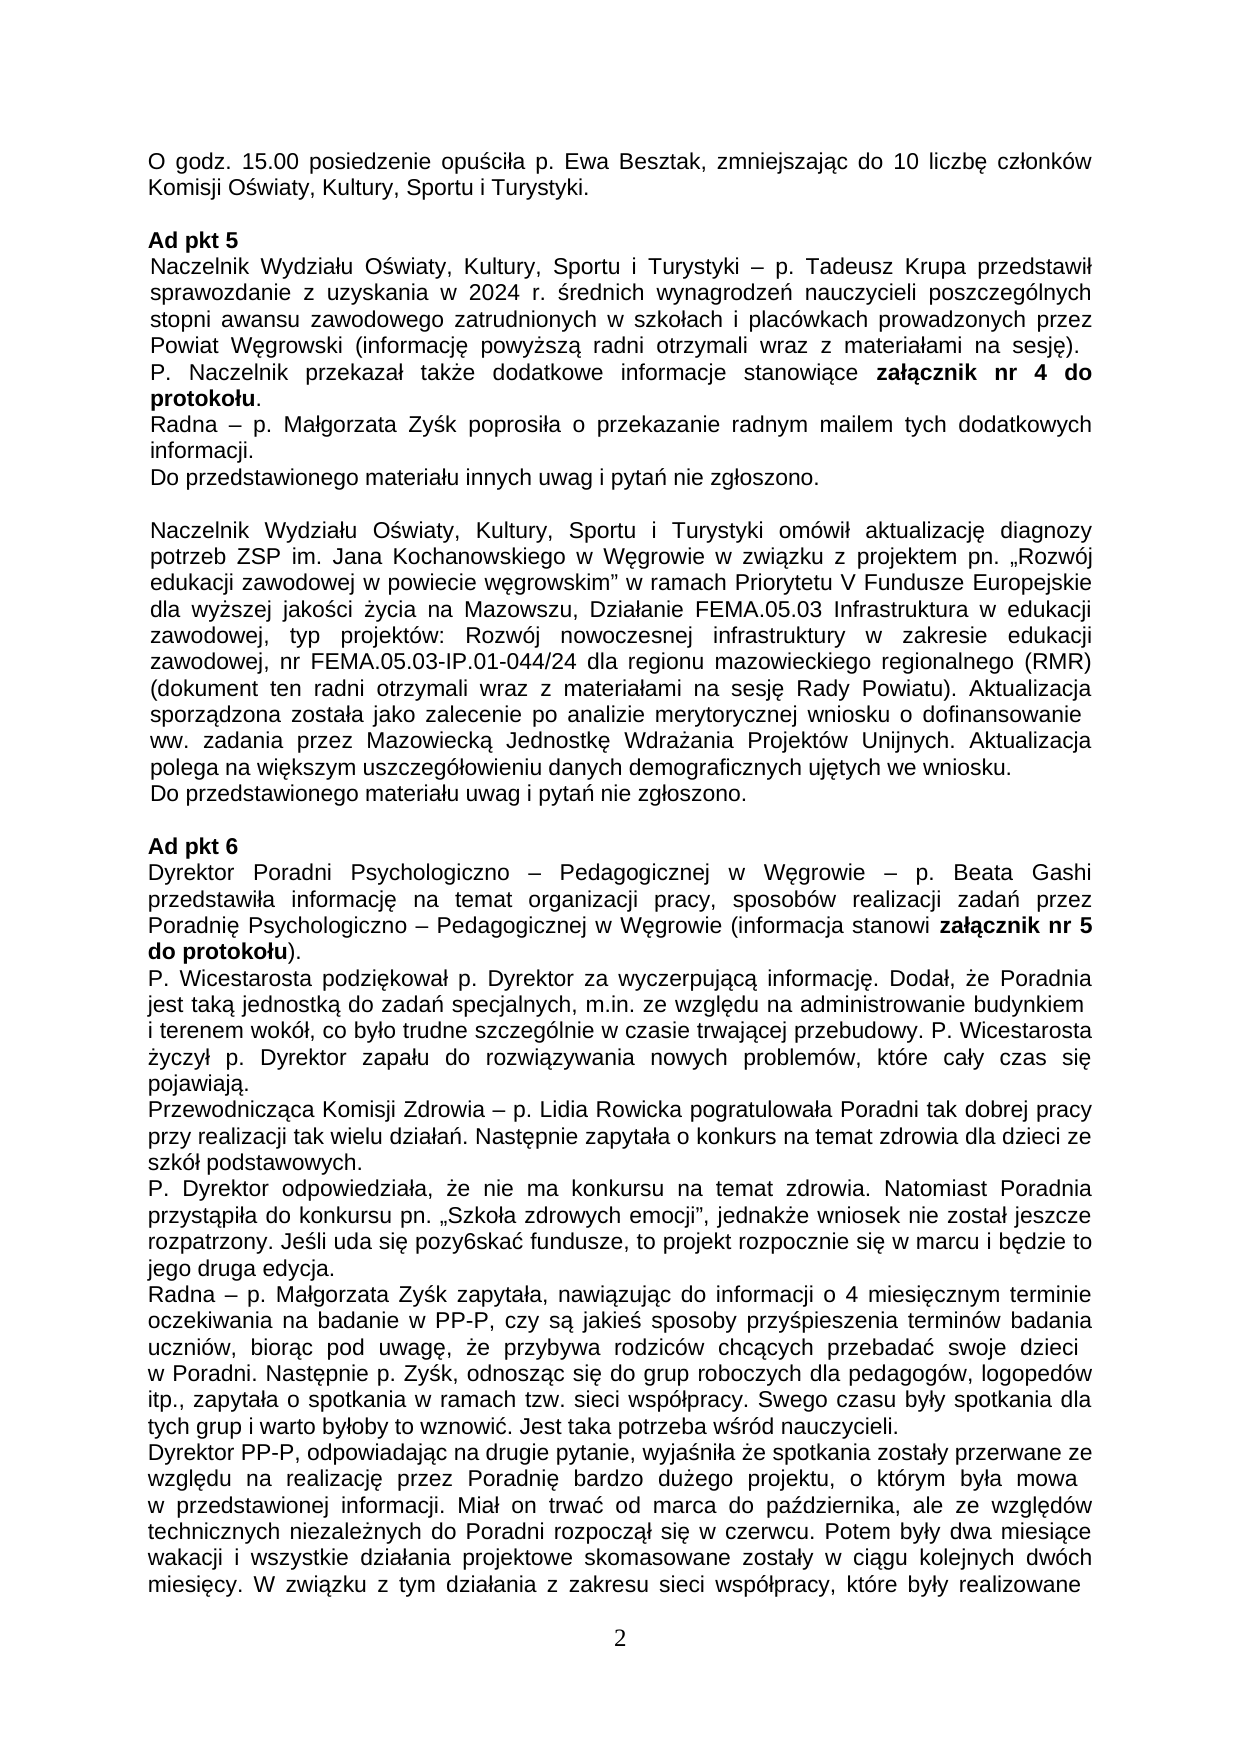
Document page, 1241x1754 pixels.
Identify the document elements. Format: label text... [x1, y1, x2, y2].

text Ad pkt 6 [148, 833, 1093, 859]
text Naczelnik Wydziału Oświaty, Kultury, Sportu i Turystyki – p. Tadeusz Krupa przedstawił sprawozdanie z uzyskania w 2024 r. średnich wynagrodzeń nauczycieli poszczególnych stopni awansu zawodowego zatrudnionych w szkołach i placówkach prowadzonych przez Powiat Węgrowski (informację powyższą radni otrzymali wraz z materiałami na sesję). P. Naczelnik przekazał także dodatkowe informacje stanowiące załącznik nr 4 do protokołu. [150, 253, 1093, 411]
text Ad pkt 5 [148, 227, 1093, 253]
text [148, 1439, 1093, 1597]
text O godz. 15.00 posiedzenie opuściła p. Ewa Besztak, zmniejszając do 10 liczbę członków Komisji Oświaty, Kultury, Sportu i Turystyki. [148, 148, 1093, 200]
text Radna – p. Małgorzata Zyśk zapytała, nawiązując do informacji o 4 miesięcznym terminie oczekiwania na badanie w PP-P, czy są jakieś sposoby przyśpieszenia terminów badania uczniów, biorąc pod uwagę, że przybywa rodziców chcących przebadać swoje dzieci w Poradni. Następnie p. Zyśk, odnosząc się do grup roboczych dla pedagogów, logopedów itp., zapytała o spotkania w ramach tzw. sieci współpracy. Swego czasu były spotkania dla tych grup i warto byłoby to wznowić. Jest taka potrzeba wśród nauczycieli. [148, 1281, 1093, 1439]
text Naczelnik Wydziału Oświaty, Kultury, Sportu i Turystyki omówił aktualizację diagnozy potrzeb ZSP im. Jana Kochanowskiego w Węgrowie w związku z projektem pn. „Rozwój edukacji zawodowej w powiecie węgrowskim” w ramach Priorytetu V Fundusze Europejskie dla wyższej jakości życia na Mazowszu, Działanie FEMA.05.03 Infrastruktura w edukacji zawodowej, typ projektów: Rozwój nowoczesnej infrastruktury w zakresie edukacji zawodowej, nr FEMA.05.03-IP.01-044/24 dla regionu mazowieckiego regionalnego (RMR) (dokument ten radni otrzymali wraz z materiałami na sesję Rady Powiatu). Aktualizacja sporządzona została jako zalecenie po analizie merytorycznej wniosku o dofinansowanie ww. zadania przez Mazowiecką Jednostkę Wdrażania Projektów Unijnych. Aktualizacja polega na większym uszczegółowieniu danych demograficznych ujętych we wniosku. [150, 517, 1093, 780]
text P. Dyrektor odpowiedziała, że nie ma konkursu na temat zdrowia. Natomiast Poradnia przystąpiła do konkursu pn. „Szkoła zdrowych emocji”, jednakże wniosek nie został jeszcze rozpatrzony. Jeśli uda się pozy6skać fundusze, to projekt rozpocznie się w marcu i będzie to jego druga edycja. [148, 1175, 1093, 1281]
text Radna – p. Małgorzata Zyśk poprosiła o przekazanie radnym mailem tych dodatkowych informacji. [150, 411, 1093, 464]
text Przewodnicząca Komisji Zdrowia – p. Lidia Rowicka pogratulowała Poradni tak dobrej pracy przy realizacji tak wielu działań. Następnie zapytała o konkurs na temat zdrowia dla dzieci ze szkół podstawowych. [148, 1096, 1093, 1175]
text Do przedstawionego materiału uwag i pytań nie zgłoszono. [150, 780, 1093, 806]
text P. Wicestarosta podziękował p. Dyrektor za wyczerpującą informację. Dodał, że Poradnia jest taką jednostką do zadań specjalnych, m.in. ze względu na administrowanie budynkiem i terenem wokół, co było trudne szczególnie w czasie trwającej przebudowy. P. Wicestarosta życzył p. Dyrektor zapału do rozwiązywania nowych problemów, które cały czas się pojawiają. [148, 964, 1093, 1096]
text Do przedstawionego materiału innych uwag i pytań nie zgłoszono. [150, 464, 1093, 490]
text Dyrektor Poradni Psychologiczno – Pedagogicznej w Węgrowie – p. Beata Gashi przedstawiła informację na temat organizacji pracy, sposobów realizacji zadań przez Poradnię Psychologiczno – Pedagogicznej w Węgrowie (informacja stanowi załącznik nr 5 do protokołu). [148, 859, 1093, 964]
